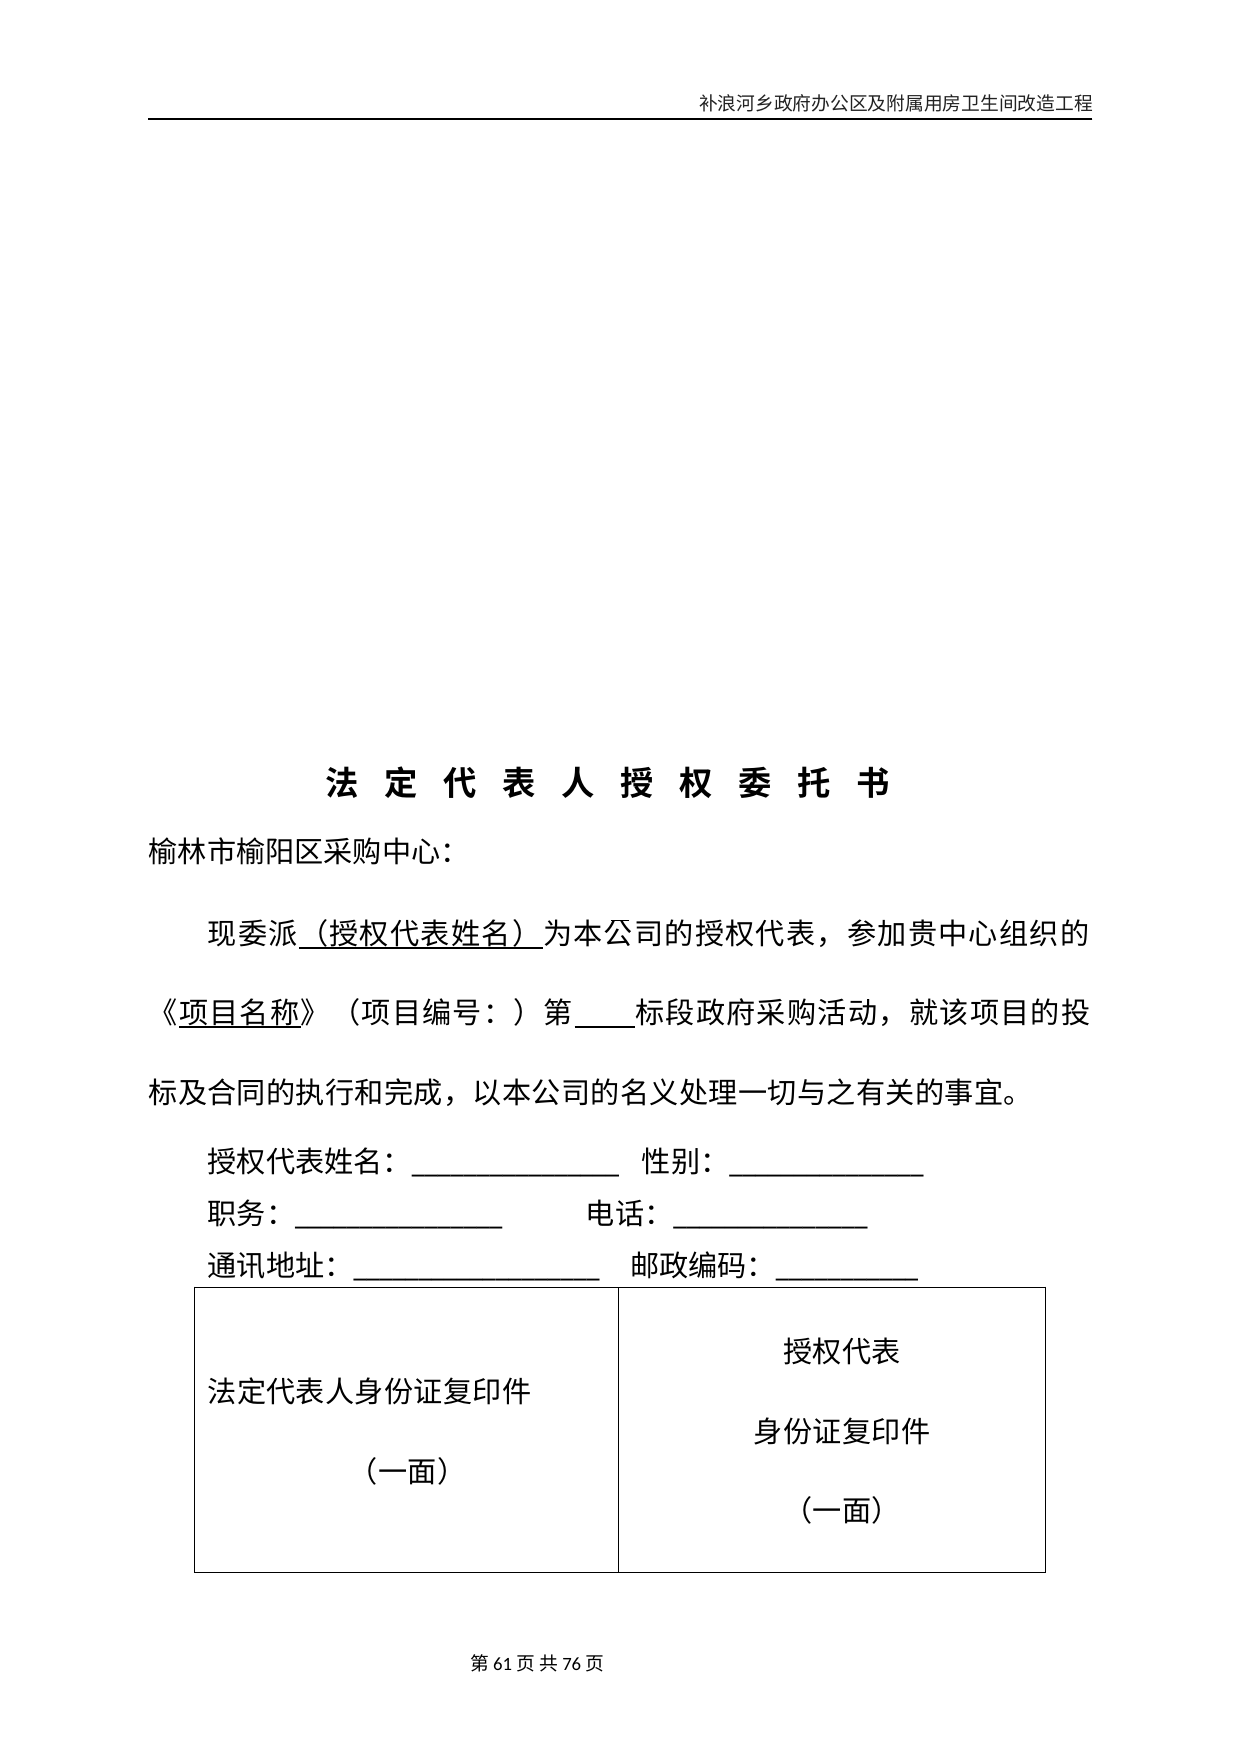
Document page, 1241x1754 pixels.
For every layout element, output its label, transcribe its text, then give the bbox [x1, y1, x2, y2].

text 通讯地址：___________________ 邮政编码：___________ [148, 1234, 1092, 1287]
text 法定代表人授权委托书 [148, 741, 1092, 820]
text 榆林市榆阳区采购中心： [148, 820, 1092, 872]
table_header 法定代表人身份证复印件 （一面） [195, 1288, 618, 1572]
text 现委派（授权代表姓名）为本公司的授权代表，参加贵中心组织的《项目名称》（项目编号：）第 标段政府采购活动，就该项目的投标及合同的执行和完成，以本公司的名义处理一切与之有关的事宜。 [148, 892, 1091, 1130]
table_header 授权代表 身份证复印件 （一面） [619, 1288, 1045, 1572]
text 职务：________________ 电话：_______________ [148, 1182, 1092, 1234]
text 授权代表姓名：________________ 性别：_______________ [148, 1130, 1092, 1182]
